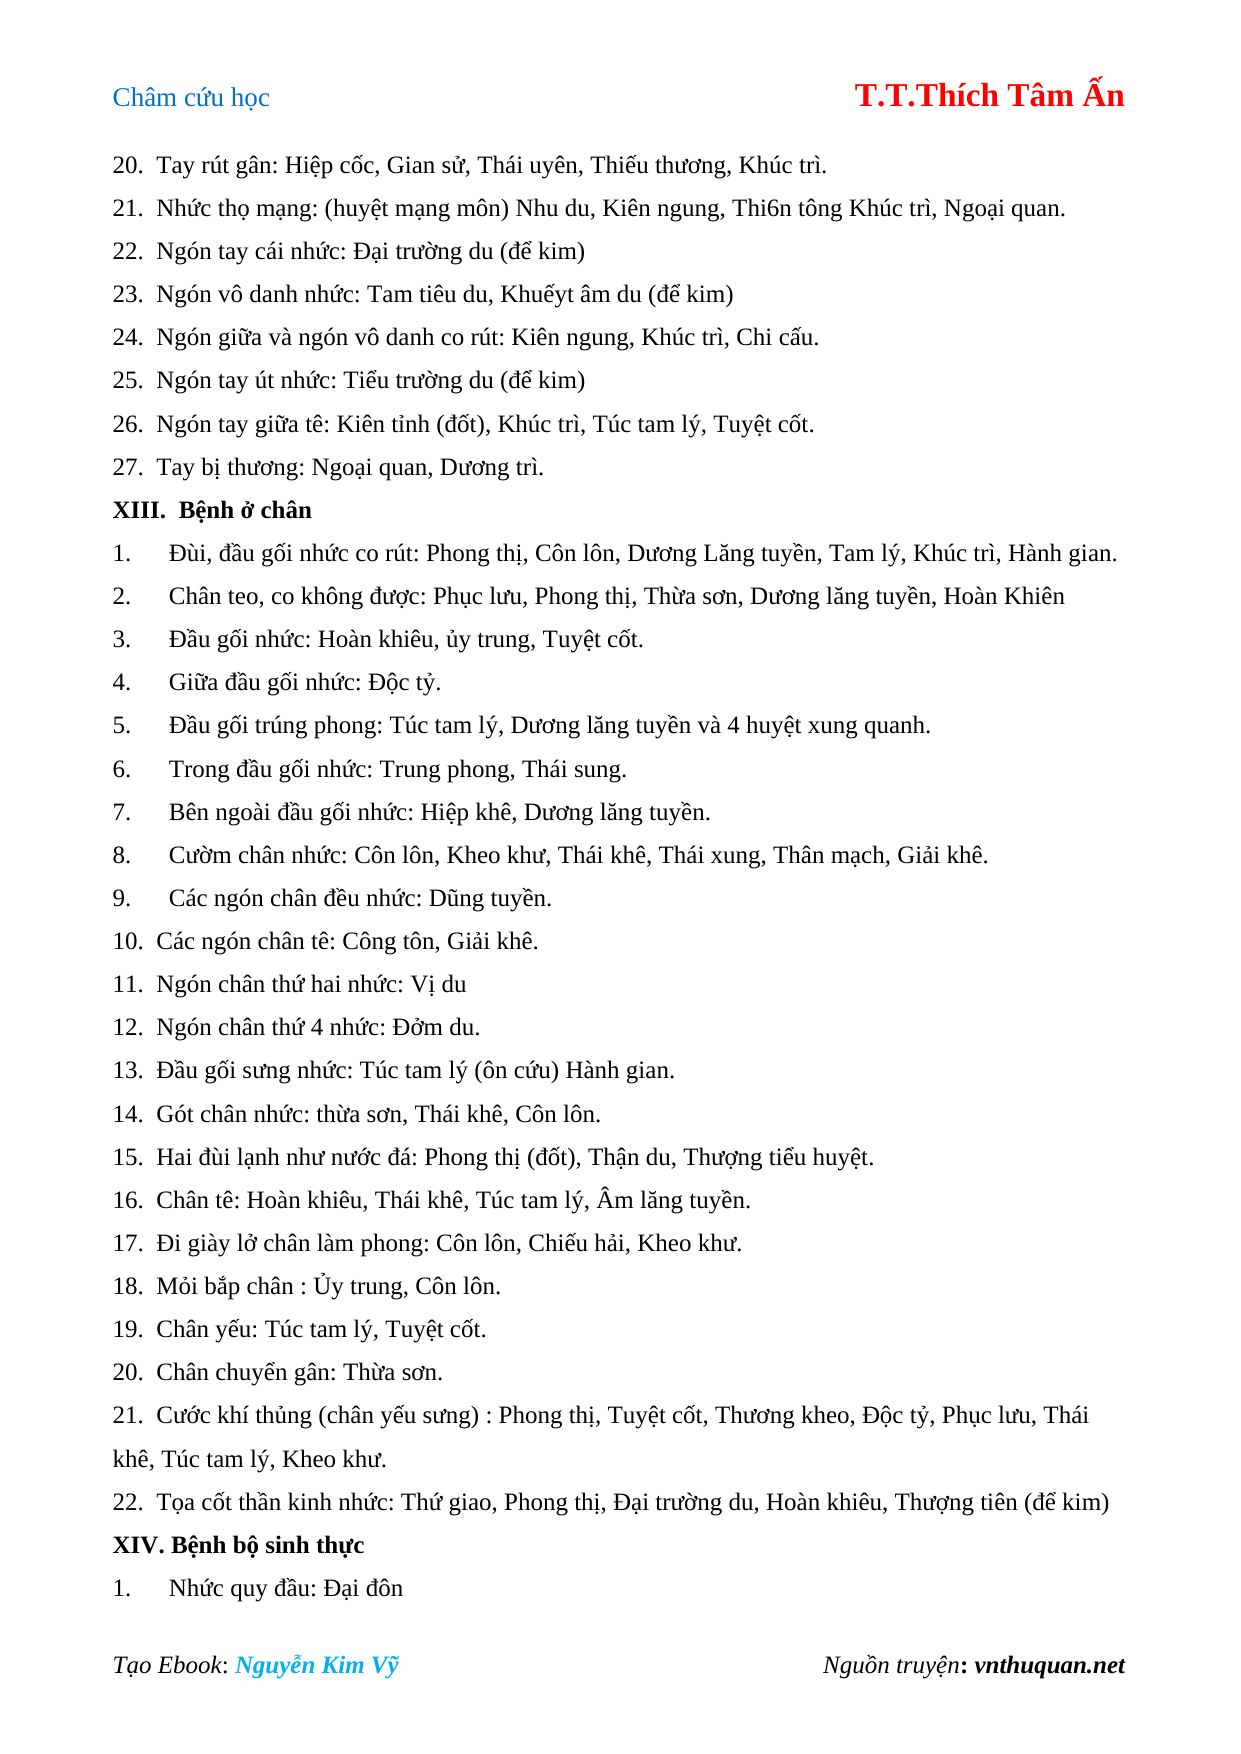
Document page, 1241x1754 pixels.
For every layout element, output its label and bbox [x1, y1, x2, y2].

text [112, 150, 1128, 1602]
